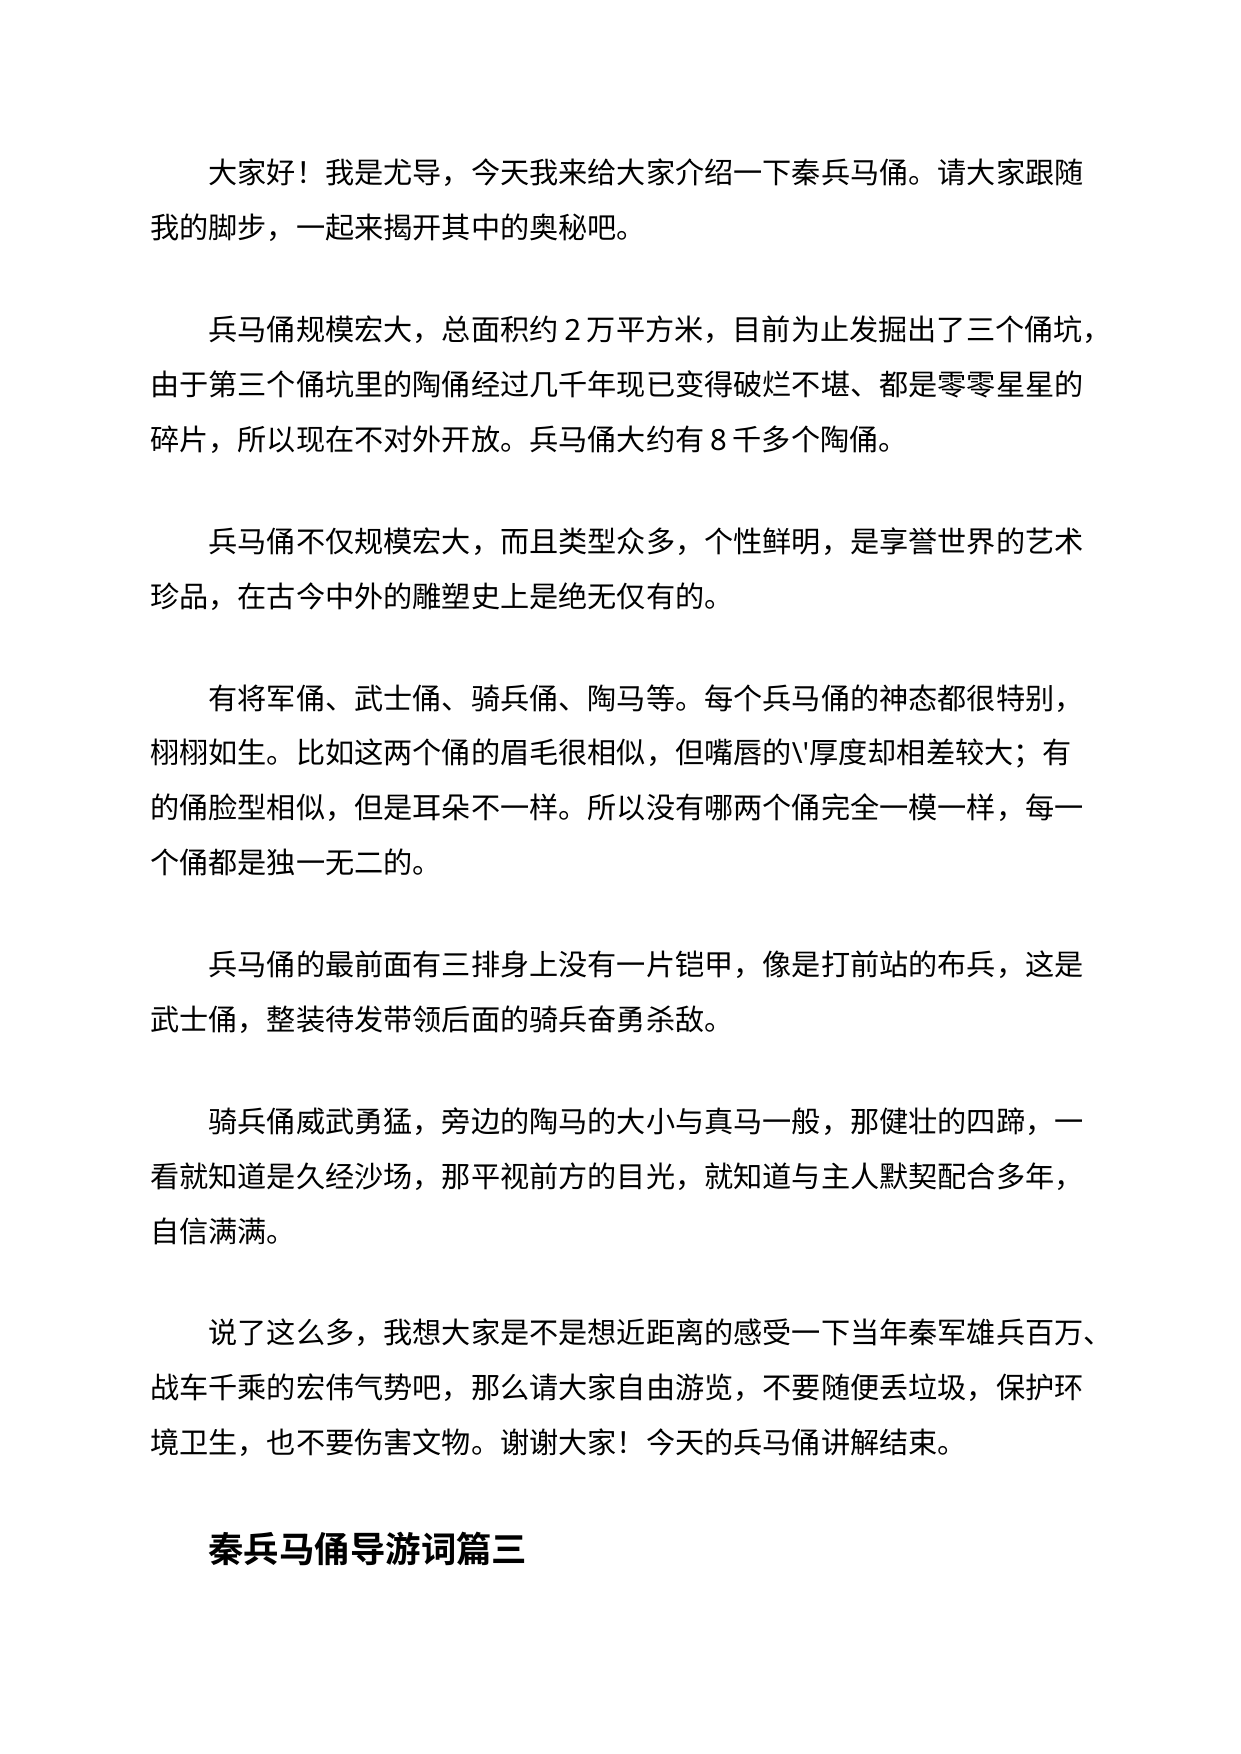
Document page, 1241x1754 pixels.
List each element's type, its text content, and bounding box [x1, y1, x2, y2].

text 说了这么多，我想大家是不是想近距离的感受一下当年秦军雄兵百万、战车千乘的宏伟气势吧，那么请大家自由游览，不要随便丢垃圾，保护环境卫生，也不要伤害文物。谢谢大家！今天的兵马俑讲解结束。 [150, 1310, 1090, 1462]
text 兵马俑不仅规模宏大，而且类型众多，个性鲜明，是享誉世界的艺术珍品，在古今中外的雕塑史上是绝无仅有的。 [150, 518, 1090, 616]
text 骑兵俑威武勇猛，旁边的陶马的大小与真马一般，那健壮的四蹄，一看就知道是久经沙场，那平视前方的目光，就知道与主人默契配合多年，自信满满。 [150, 1098, 1090, 1251]
text 秦兵马俑导游词篇三 [150, 1522, 1090, 1573]
text 兵马俑规模宏大，总面积约2万平方米，目前为止发掘出了三个俑坑，由于第三个俑坑里的陶俑经过几千年现已变得破烂不堪、都是零零星星的碎片，所以现在不对外开放。兵马俑大约有8千多个陶俑。 [150, 307, 1090, 459]
text 兵马俑的最前面有三排身上没有一片铠甲，像是打前站的布兵，这是武士俑，整装待发带领后面的骑兵奋勇杀敌。 [150, 942, 1090, 1039]
text 有将军俑、武士俑、骑兵俑、陶马等。每个兵马俑的神态都很特别，栩栩如生。比如这两个俑的眉毛很相似，但嘴唇的\'厚度却相差较大；有的俑脸型相似，但是耳朵不一样。所以没有哪两个俑完全一模一样，每一个俑都是独一无二的。 [150, 675, 1090, 882]
text 大家好！我是尤导，今天我来给大家介绍一下秦兵马俑。请大家跟随我的脚步，一起来揭开其中的奥秘吧。 [150, 150, 1090, 247]
